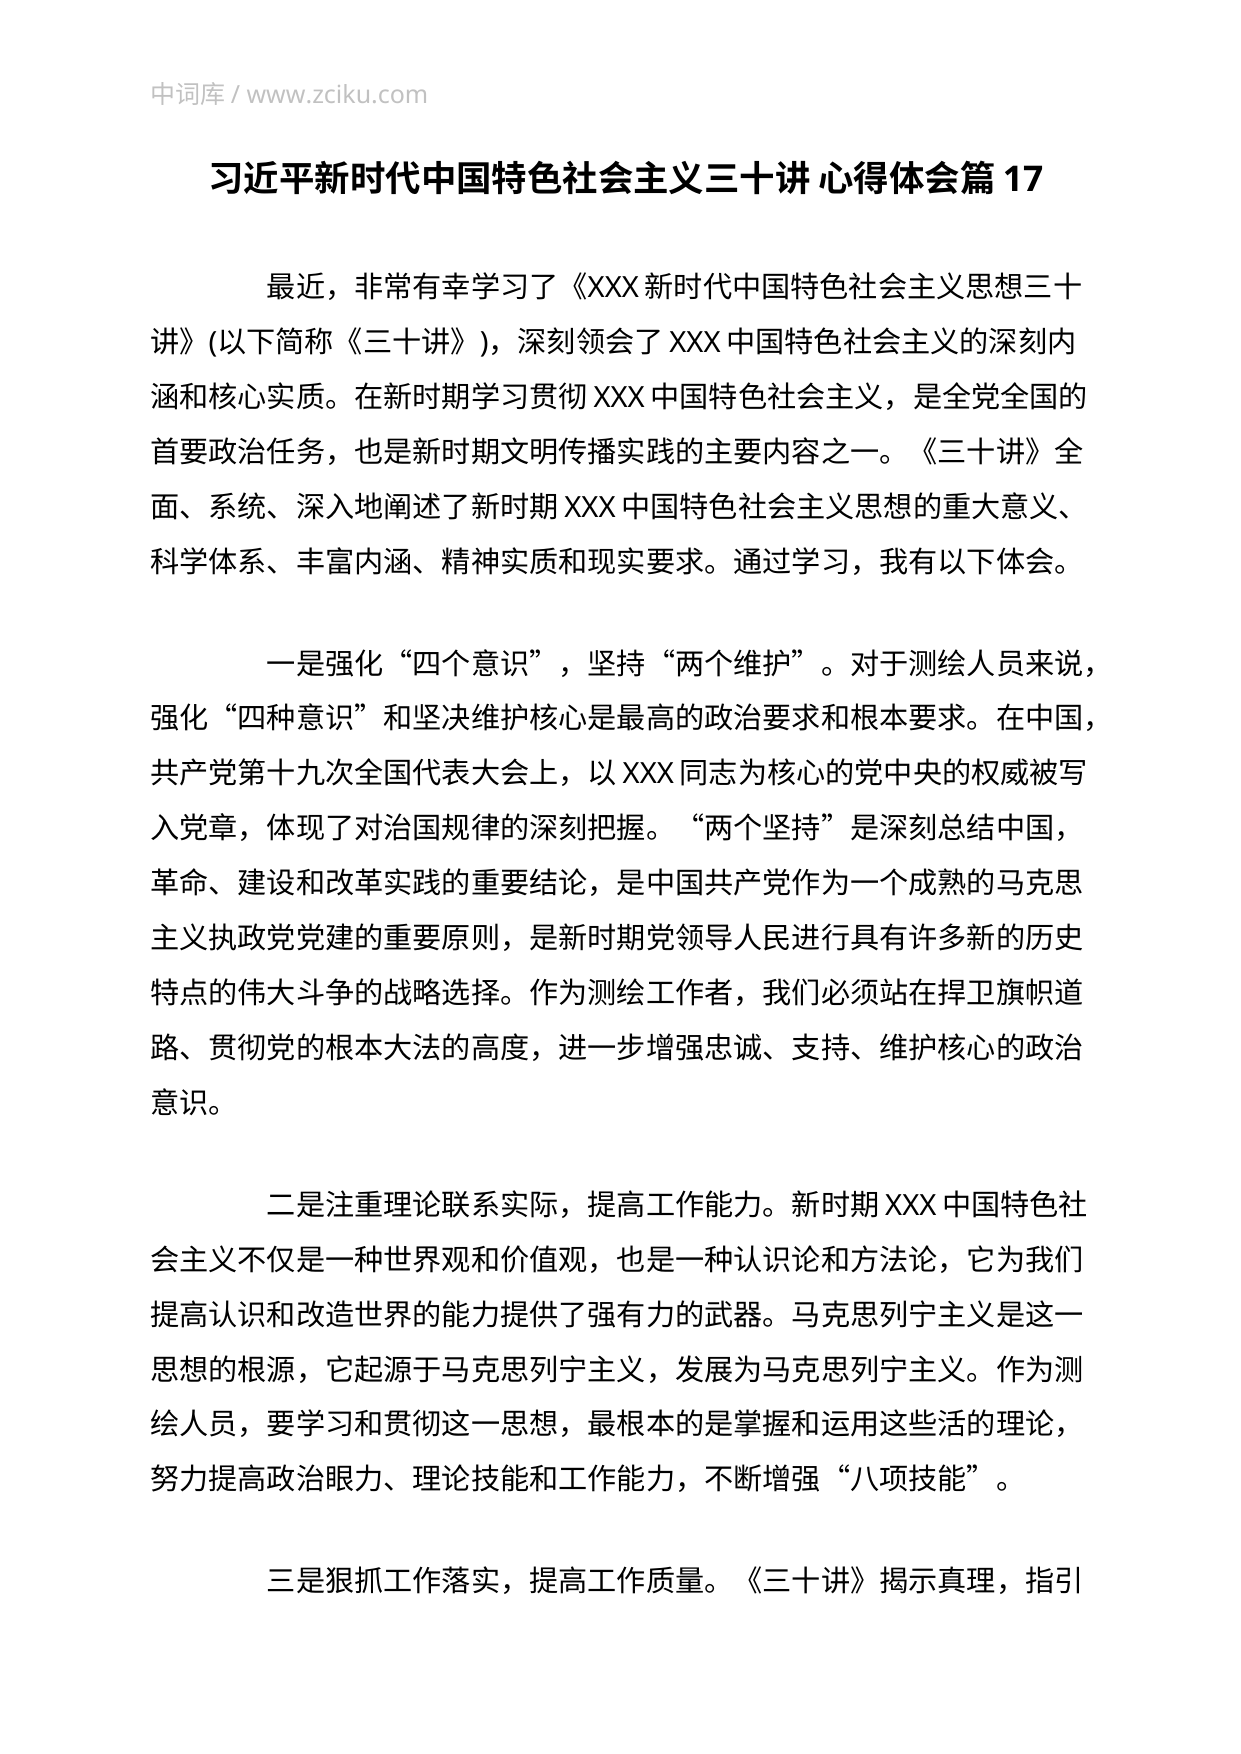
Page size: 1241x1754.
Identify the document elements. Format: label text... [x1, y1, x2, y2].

text 习近平新时代中国特色社会主义三十讲 心得体会篇17 [150, 150, 1090, 201]
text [150, 1558, 1090, 1600]
text 一是强化“四个意识”，坚持“两个维护”。对于测绘人员来说，强化“四种意识”和坚决维护核心是最高的政治要求和根本要求。在中国，共产党第十九次全国代表大会上，以XXX同志为核心的党中央的权威被写入党章，体现了对治国规律的深刻把握。“两个坚持”是深刻总结中国，革命、建设和改革实践的重要结论，是中国共产党作为一个成熟的马克思主义执政党党建的重要原则，是新时期党领导人民进行具有许多新的历史特点的伟大斗争的战略选择。作为测绘工作者，我们必须站在捍卫旗帜道路、贯彻党的根本大法的高度，进一步增强忠诚、支持、维护核心的政治意识。 [150, 640, 1090, 1122]
text 二是注重理论联系实际，提高工作能力。新时期XXX中国特色社会主义不仅是一种世界观和价值观，也是一种认识论和方法论，它为我们提高认识和改造世界的能力提供了强有力的武器。马克思列宁主义是这一思想的根源，它起源于马克思列宁主义，发展为马克思列宁主义。作为测绘人员，要学习和贯彻这一思想，最根本的是掌握和运用这些活的理论，努力提高政治眼力、理论技能和工作能力，不断增强“八项技能”。 [150, 1181, 1090, 1498]
text 最近，非常有幸学习了《XXX新时代中国特色社会主义思想三十讲》(以下简称《三十讲》)，深刻领会了XXX中国特色社会主义的深刻内涵和核心实质。在新时期学习贯彻XXX中国特色社会主义，是全党全国的首要政治任务，也是新时期文明传播实践的主要内容之一。《三十讲》全面、系统、深入地阐述了新时期XXX中国特色社会主义思想的重大意义、科学体系、丰富内涵、精神实质和现实要求。通过学习，我有以下体会。 [150, 263, 1090, 581]
